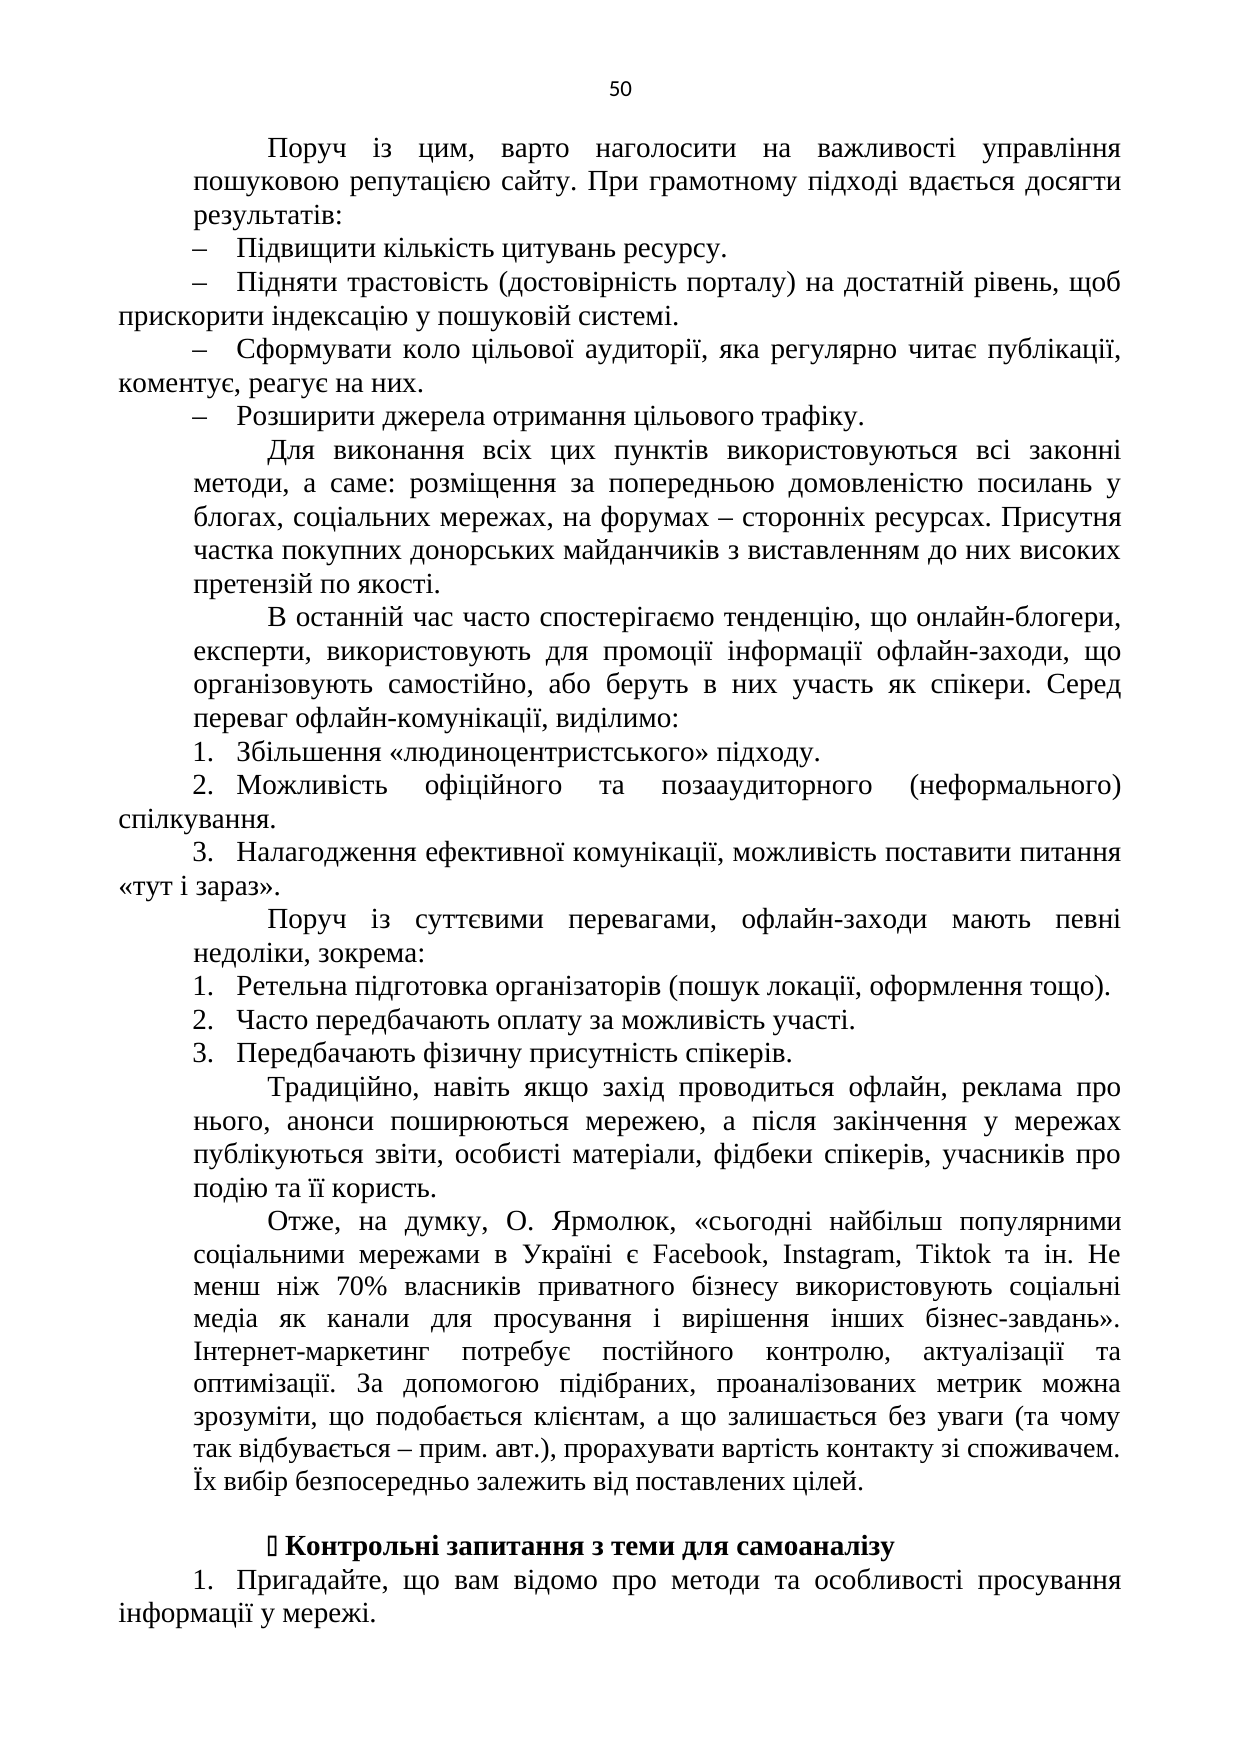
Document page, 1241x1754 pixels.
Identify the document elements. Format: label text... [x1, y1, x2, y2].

list Часто передбачають оплату за можливість участі. [118, 1002, 1122, 1036]
text Отже, на думку, О. Ярмолюк, «сьогодні найбільш популярними соціальними мережами в Україні є Facebook, Instagram, Tiktok та ін. Не менш ніж 70% власників приватного бізнесу використовують соціальні медіа як канали для просування і вирішення інших бізнес-завдань». Інтернет-маркетинг потребує постійного контролю, актуалізації та оптимізації. За допомогою підібраних, проаналізованих метрик можна зрозуміти, що подобається клієнтам, а що залишається без уваги (та чому так відбувається – прим. авт.), прорахувати вартість контакту зі споживачем. Їх вибір безпосередньо залежить від поставлених цілей. [193, 1203, 1122, 1496]
list Налагодження ефективної комунікації, можливість поставити питання «тут і зараз». [118, 834, 1122, 901]
list Підвищити кількість цитувань ресурсу. [118, 231, 1122, 264]
text Поруч із суттєвими перевагами, офлайн-заходи мають певні недоліки, зокрема: [193, 901, 1122, 968]
list Підняти трастовість (достовірність порталу) на достатній рівень, щоб прискорити індексацію у пошуковій системі. [118, 264, 1122, 331]
text Для виконання всіх цих пунктів використовуються всі законні методи, а саме: розміщення за попередньою домовленістю посилань у блогах, соціальних мережах, на форумах – сторонніх ресурсах. Присутня частка покупних донорських майданчиків з виставленням до них високих претензій по якості. [193, 432, 1122, 599]
list Пригадайте, що вам відомо про методи та особливості просування інформації у мережі. [118, 1562, 1122, 1629]
list Сформувати коло цільової аудиторії, яка регулярно читає публікації, коментує, реагує на них. [118, 331, 1122, 398]
list Можливість офіційного та позааудиторного (неформального) спілкування. [118, 767, 1122, 834]
list Ретельна підготовка організаторів (пошук локації, оформлення тощо). [118, 968, 1122, 1002]
text Традиційно, навіть якщо захід проводиться офлайн, реклама про нього, анонси поширюються мережею, а після закінчення у мережах публікуються звіти, особисті матеріали, фідбеки спікерів, учасників про подію та її користь. [193, 1069, 1122, 1203]
text Контрольні запитання з теми для самоаналізу [193, 1528, 1122, 1562]
list Передбачають фізичну присутність спікерів. [118, 1036, 1122, 1069]
list Збільшення «людиноцентристського» підходу. [118, 734, 1122, 767]
list Розширити джерела отримання цільового трафіку. [118, 398, 1122, 432]
text Поруч із цим, варто наголосити на важливості управління пошуковою репутацією сайту. При грамотному підході вдається досягти результатів: [193, 130, 1122, 231]
text В останній час часто спостерігаємо тенденцію, що онлайн-блогери, експерти, використовують для промоції інформації офлайн-заходи, що організовують самостійно, або беруть в них участь як спікери. Серед переваг офлайн-комунікації, виділимо: [193, 599, 1122, 734]
